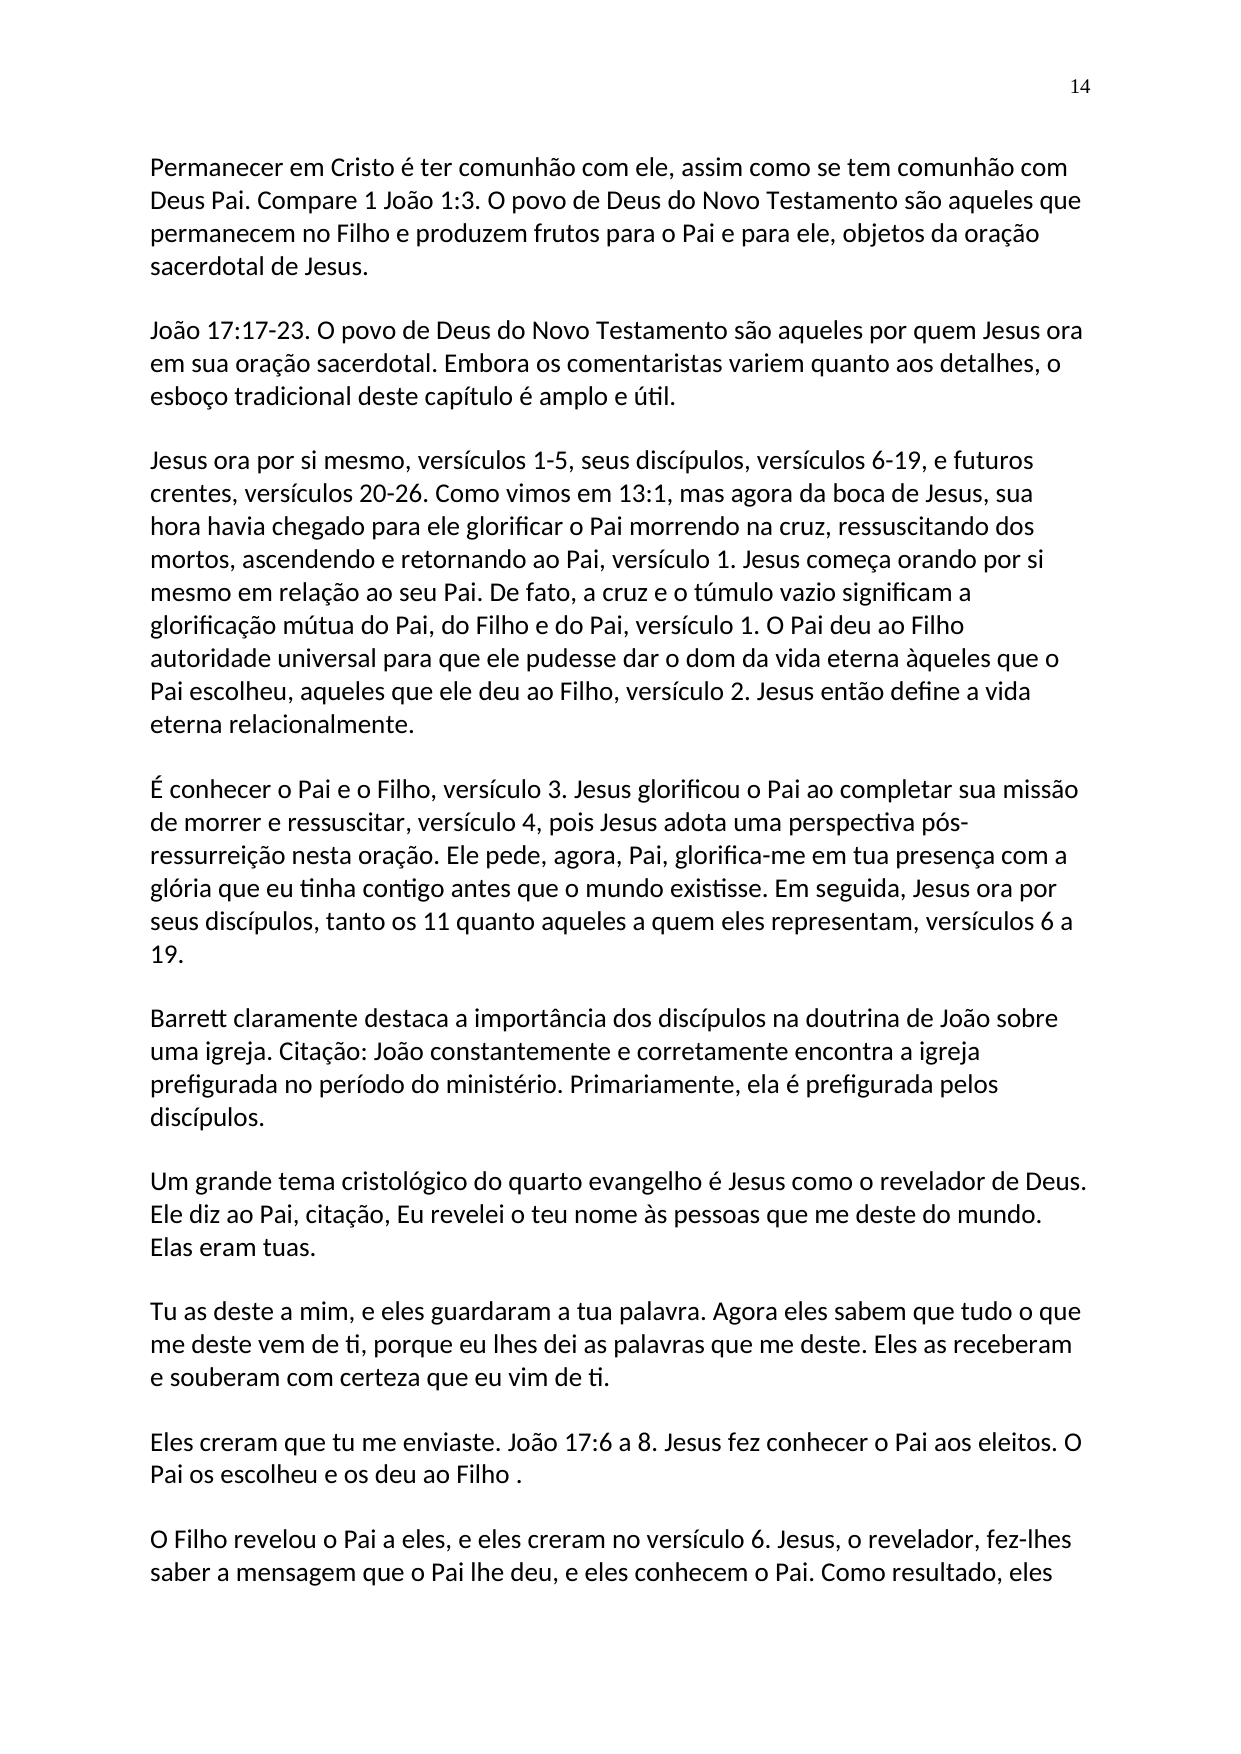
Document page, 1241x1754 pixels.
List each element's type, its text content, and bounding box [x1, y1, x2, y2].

text Tu as deste a mim, e eles guardaram a tua palavra. Agora eles sabem que tudo o que me deste vem de ti, porque eu lhes dei as palavras que me deste. Eles as receberam e souberam com certeza que eu vim de ti. [150, 1294, 1090, 1393]
text Barrett claramente destaca a importância dos discípulos na doutrina de João sobre uma igreja. Citação: João constantemente e corretamente encontra a igreja prefigurada no período do ministério. Primariamente, ela é prefigurada pelos discípulos. [150, 1001, 1090, 1133]
text É conhecer o Pai e o Filho, versículo 3. Jesus glorificou o Pai ao completar sua missão de morrer e ressuscitar, versículo 4, pois Jesus adota uma perspectiva pós-ressurreição nesta oração. Ele pede, agora, Pai, glorifica-me em tua presença com a glória que eu tinha contigo antes que o mundo existisse. Em seguida, Jesus ora por seus discípulos, tanto os 11 quanto aqueles a quem eles representam, versículos 6 a 19. [150, 772, 1090, 970]
text Permanecer em Cristo é ter comunhão com ele, assim como se tem comunhão com Deus Pai. Compare 1 João 1:3. O povo de Deus do Novo Testamento são aqueles que permanecem no Filho e produzem frutos para o Pai e para ele, objetos da oração sacerdotal de Jesus. [150, 150, 1090, 282]
text Um grande tema cristológico do quarto evangelho é Jesus como o revelador de Deus. Ele diz ao Pai, citação, Eu revelei o teu nome às pessoas que me deste do mundo. Elas eram tuas. [150, 1164, 1090, 1263]
text João 17:17-23. O povo de Deus do Novo Testamento são aqueles por quem Jesus ora em sua oração sacerdotal. Embora os comentaristas variem quanto aos detalhes, o esboço tradicional deste capítulo é amplo e útil. [150, 313, 1090, 412]
text Eles creram que tu me enviaste. João 17:6 a 8. Jesus fez conhecer o Pai aos eleitos. O Pai os escolheu e os deu ao Filho . [150, 1425, 1090, 1491]
text Jesus ora por si mesmo, versículos 1-5, seus discípulos, versículos 6-19, e futuros crentes, versículos 20-26. Como vimos em 13:1, mas agora da boca de Jesus, sua hora havia chegado para ele glorificar o Pai morrendo na cruz, ressuscitando dos mortos, ascendendo e retornando ao Pai, versículo 1. Jesus começa orando por si mesmo em relação ao seu Pai. De fato, a cruz e o túmulo vazio significam a glorificação mútua do Pai, do Filho e do Pai, versículo 1. O Pai deu ao Filho autoridade universal para que ele pudesse dar o dom da vida eterna àqueles que o Pai escolheu, aqueles que ele deu ao Filho, versículo 2. Jesus então define a vida eterna relacionalmente. [150, 443, 1090, 741]
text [150, 1522, 1090, 1588]
